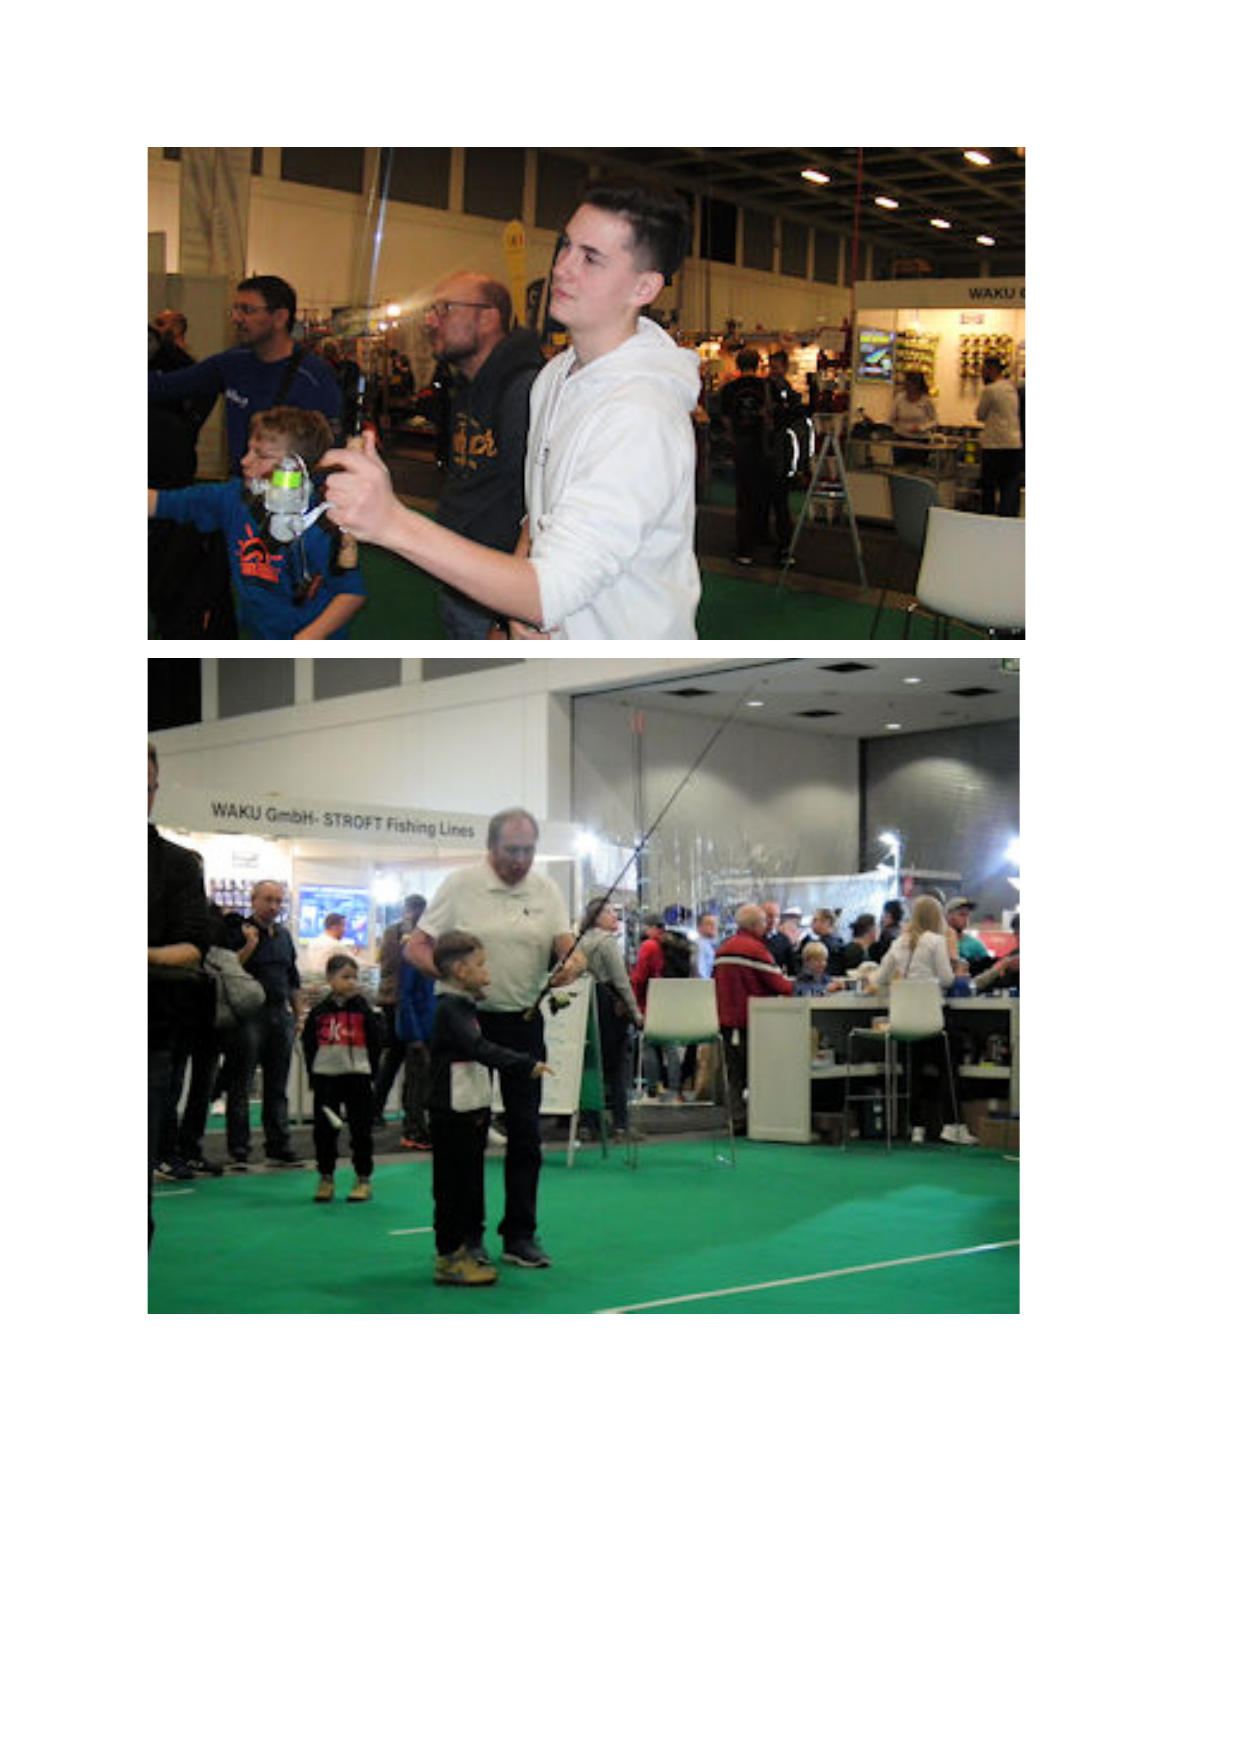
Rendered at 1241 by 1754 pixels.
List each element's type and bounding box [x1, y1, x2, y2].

picture [147, 658, 1020, 1314]
picture [147, 147, 1026, 640]
